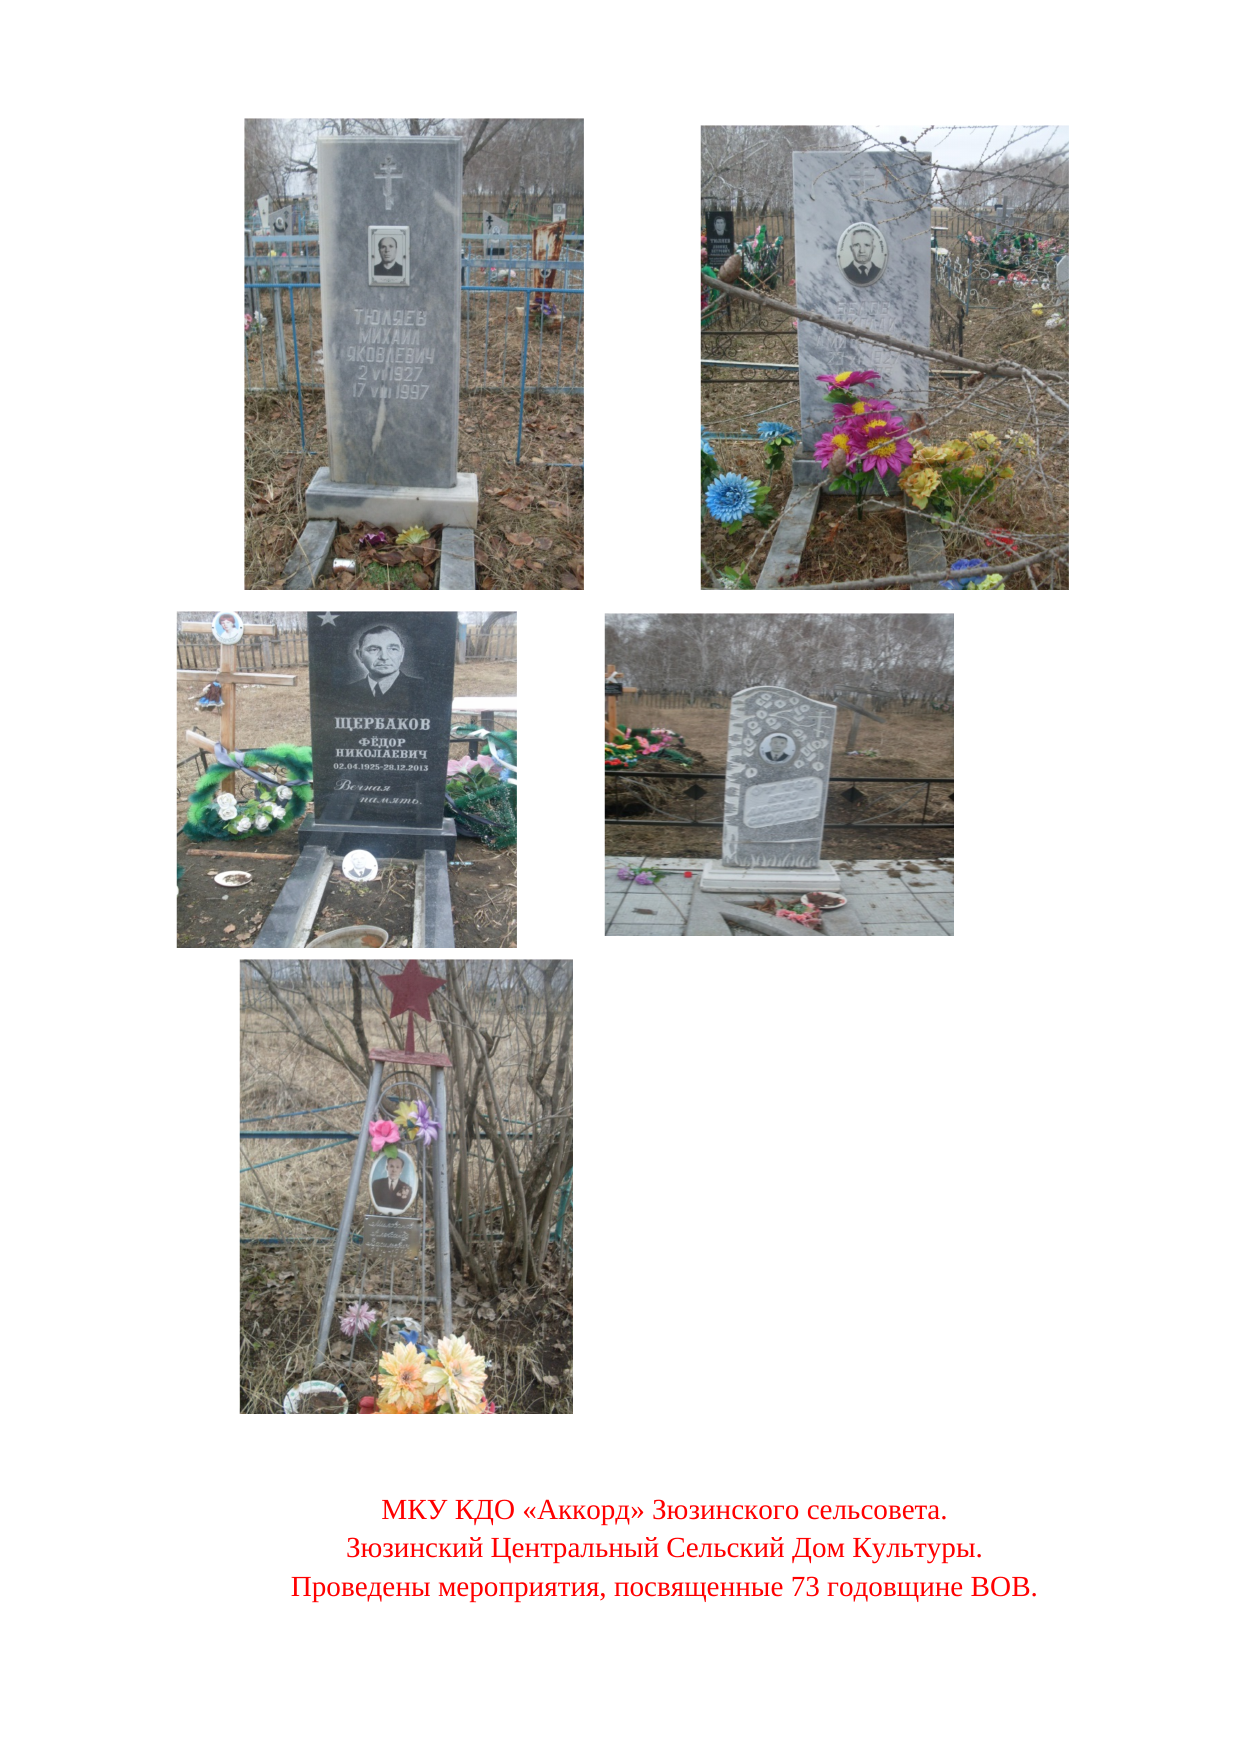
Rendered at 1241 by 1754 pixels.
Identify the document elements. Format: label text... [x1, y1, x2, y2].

text МКУ КДО «Аккорд» Зюзинского сельсовета. [177, 1492, 1152, 1526]
picture [245, 119, 583, 590]
picture [701, 126, 1068, 590]
picture [605, 614, 954, 936]
text Зюзинский Центральный Сельский Дом Культуры. [177, 1531, 1152, 1564]
picture [240, 960, 573, 1414]
picture [177, 612, 516, 948]
text Проведены мероприятия, посвященные 73 годовщине ВОВ. [177, 1569, 1152, 1603]
